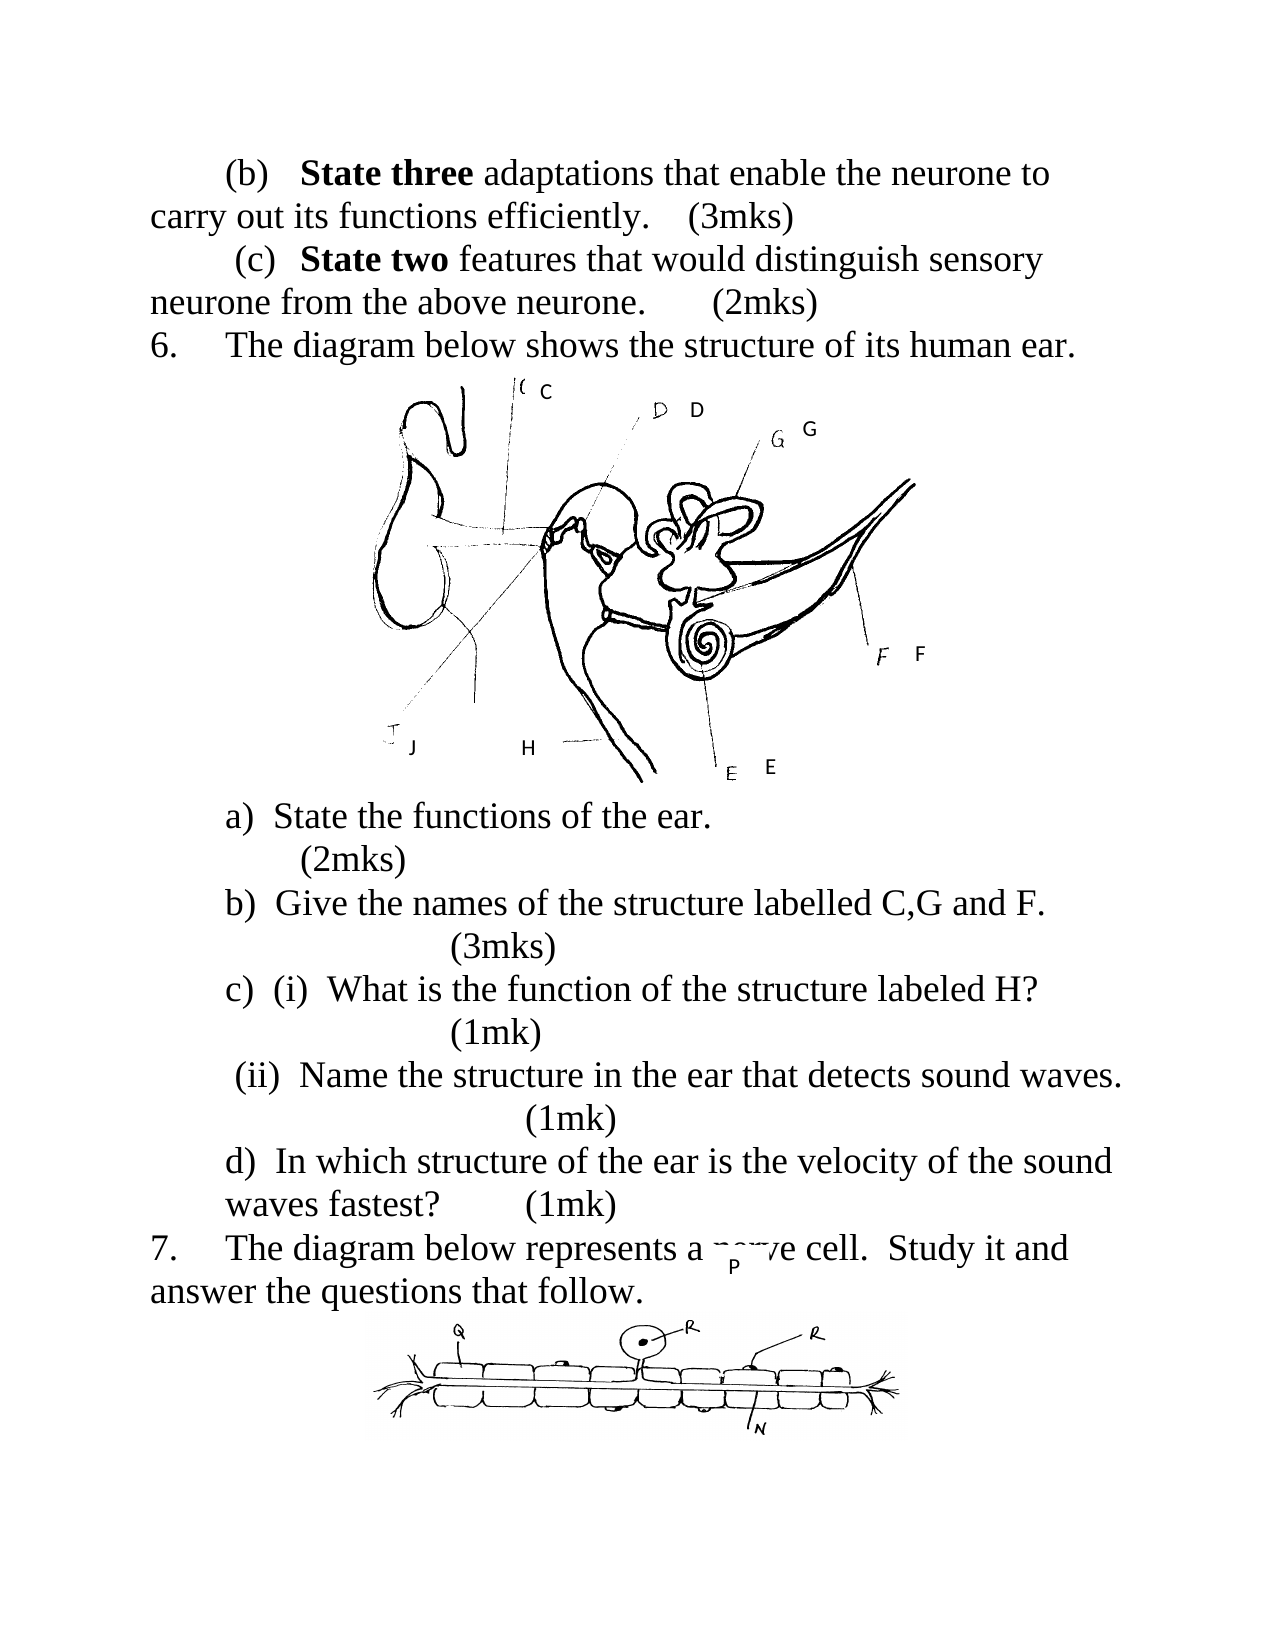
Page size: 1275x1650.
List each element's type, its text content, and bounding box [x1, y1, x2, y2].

text (b) State three adaptations that enable the neurone to carry out its functions efficiently. (3mks) [150, 150, 1125, 236]
text (c) State two features that would distinguish sensory neurone from the above neurone. (2mks) [150, 236, 1125, 322]
picture [356, 365, 919, 794]
picture [365, 1311, 908, 1441]
text (ii) Name the structure in the ear that detects sound waves. (1mk) [225, 1052, 1125, 1139]
text 7. The diagram below represents a nerve cell. Study it and answer the questions that follow. [150, 1225, 1125, 1311]
text b) Give the names of the structure labelled C,G and F. (3mks) [150, 880, 1125, 966]
text a) State the functions of the ear. (2mks) [150, 794, 1125, 880]
text d) In which structure of the ear is the velocity of the sound waves fastest? (1mk) [225, 1139, 1125, 1225]
text c) (i) What is the function of the structure labeled H? (1mk) [225, 966, 1125, 1052]
text 6. The diagram below shows the structure of its human ear. [150, 322, 1125, 366]
